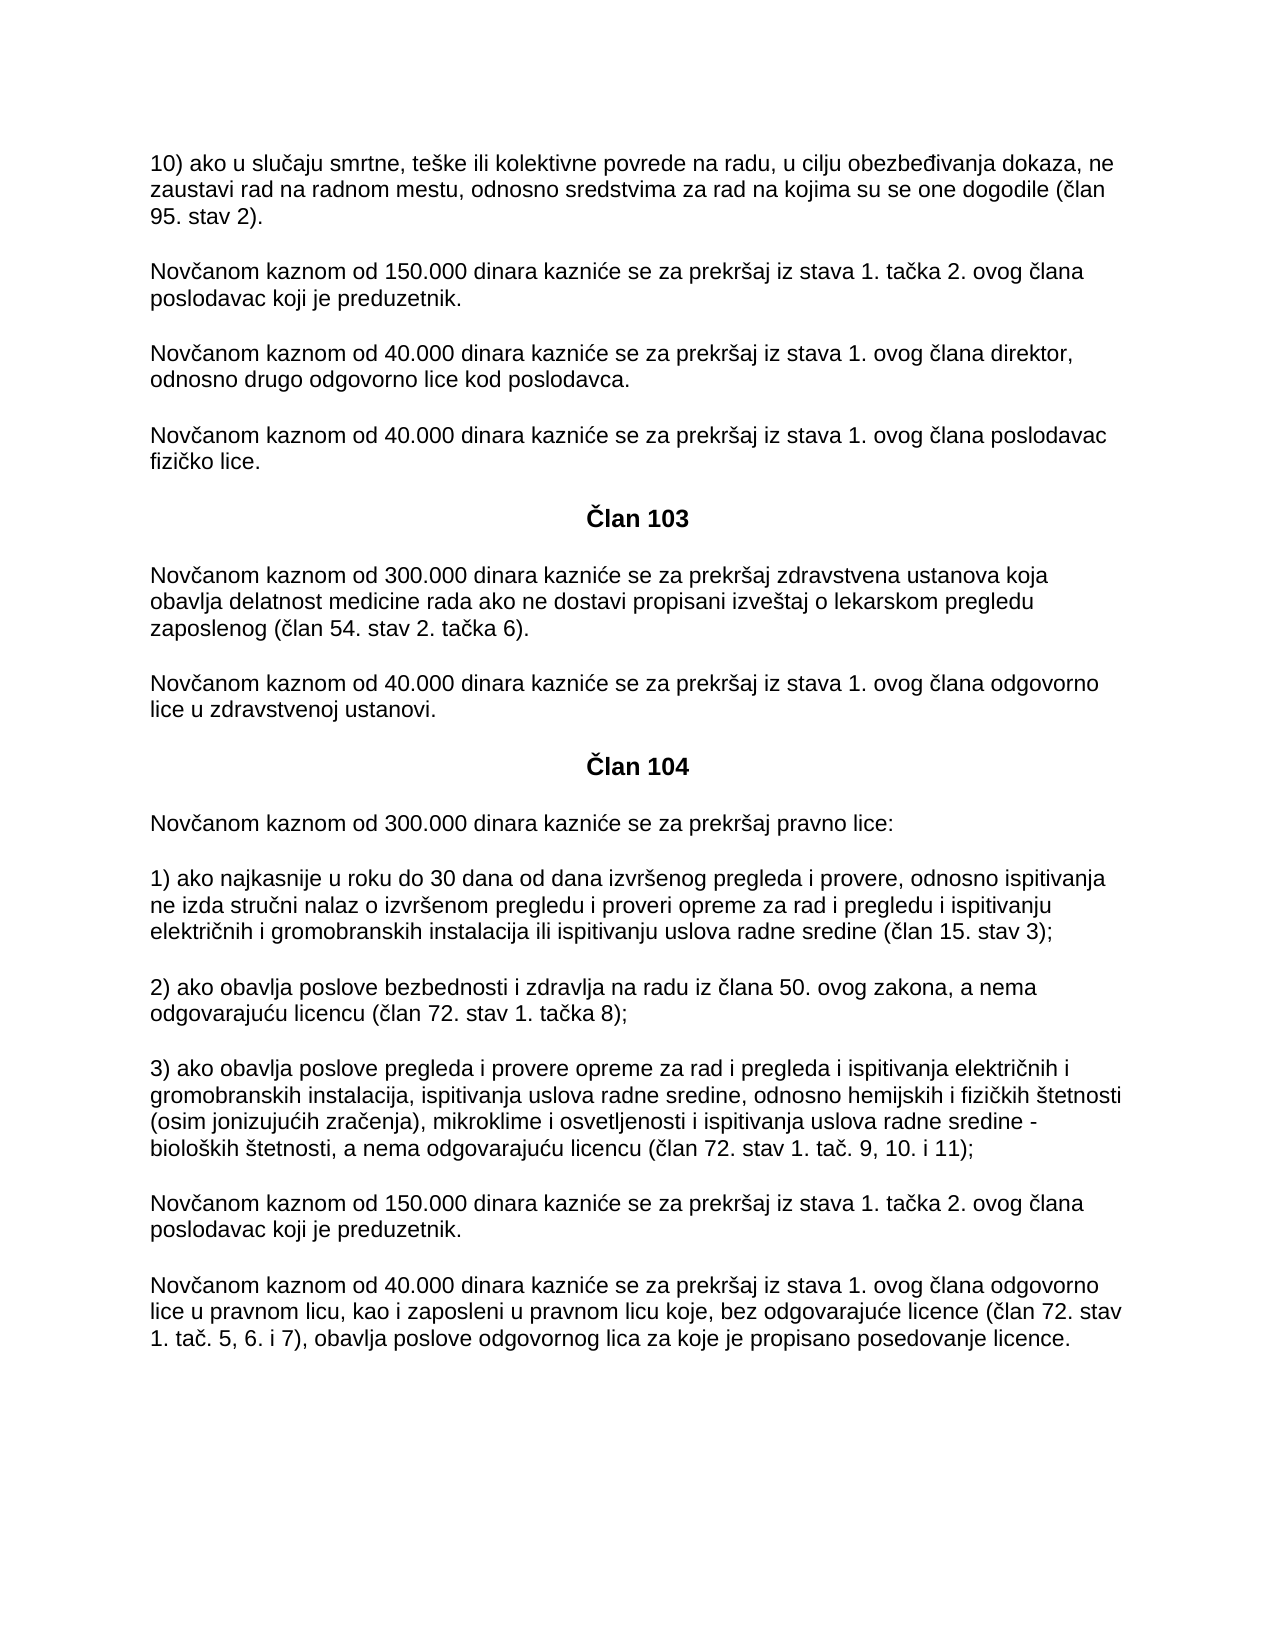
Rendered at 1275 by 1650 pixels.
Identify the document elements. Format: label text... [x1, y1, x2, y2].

text Član 103 [150, 504, 1125, 533]
text Član 104 [150, 752, 1125, 781]
text Novčanom kaznom od 150.000 dinara kazniće se za prekršaj iz stava 1. tačka 2. ovog člana poslodavac koji je preduzetnik. [150, 258, 1125, 311]
text 10) ako u slučaju smrtne, teške ili kolektivne povrede na radu, u cilju obezbeđivanja dokaza, ne zaustavi rad na radnom mestu, odnosno sredstvima za rad na kojima su se one dogodile (član 95. stav 2). [150, 150, 1125, 229]
text Novčanom kaznom od 40.000 dinara kazniće se za prekršaj iz stava 1. ovog člana odgovorno lice u pravnom licu, kao i zaposleni u pravnom licu koje, bez odgovarajuće licence (član 72. stav 1. tač. 5, 6. i 7), obavlja poslove odgovornog lica za koje je propisano posedovanje licence. [150, 1272, 1125, 1351]
text Novčanom kaznom od 300.000 dinara kazniće se za prekršaj pravno lice: [150, 810, 1125, 836]
text 3) ako obavlja poslove pregleda i provere opreme za rad i pregleda i ispitivanja električnih i gromobranskih instalacija, ispitivanja uslova radne sredine, odnosno hemijskih i fizičkih štetnosti (osim jonizujućih zračenja), mikroklime i osvetljenosti i ispitivanja uslova radne sredine - bioloških štetnosti, a nema odgovarajuću licencu (član 72. stav 1. tač. 9, 10. i 11); [150, 1055, 1125, 1161]
text Novčanom kaznom od 300.000 dinara kazniće se za prekršaj zdravstvena ustanova koja obavlja delatnost medicine rada ako ne dostavi propisani izveštaj o lekarskom pregledu zaposlenog (član 54. stav 2. tačka 6). [150, 562, 1125, 641]
text Novčanom kaznom od 40.000 dinara kazniće se za prekršaj iz stava 1. ovog člana odgovorno lice u zdravstvenoj ustanovi. [150, 670, 1125, 723]
text 2) ako obavlja poslove bezbednosti i zdravlja na radu iz člana 50. ovog zakona, a nema odgovarajuću licencu (član 72. stav 1. tačka 8); [150, 973, 1125, 1026]
text Novčanom kaznom od 40.000 dinara kazniće se za prekršaj iz stava 1. ovog člana direktor, odnosno drugo odgovorno lice kod poslodavca. [150, 340, 1125, 393]
text Novčanom kaznom od 40.000 dinara kazniće se za prekršaj iz stava 1. ovog člana poslodavac fizičko lice. [150, 422, 1125, 475]
text Novčanom kaznom od 150.000 dinara kazniće se za prekršaj iz stava 1. tačka 2. ovog člana poslodavac koji je preduzetnik. [150, 1190, 1125, 1243]
text 1) ako najkasnije u roku do 30 dana od dana izvršenog pregleda i provere, odnosno ispitivanja ne izda stručni nalaz o izvršenom pregledu i proveri opreme za rad i pregledu i ispitivanju električnih i gromobranskih instalacija ili ispitivanju uslova radne sredine (član 15. stav 3); [150, 865, 1125, 944]
